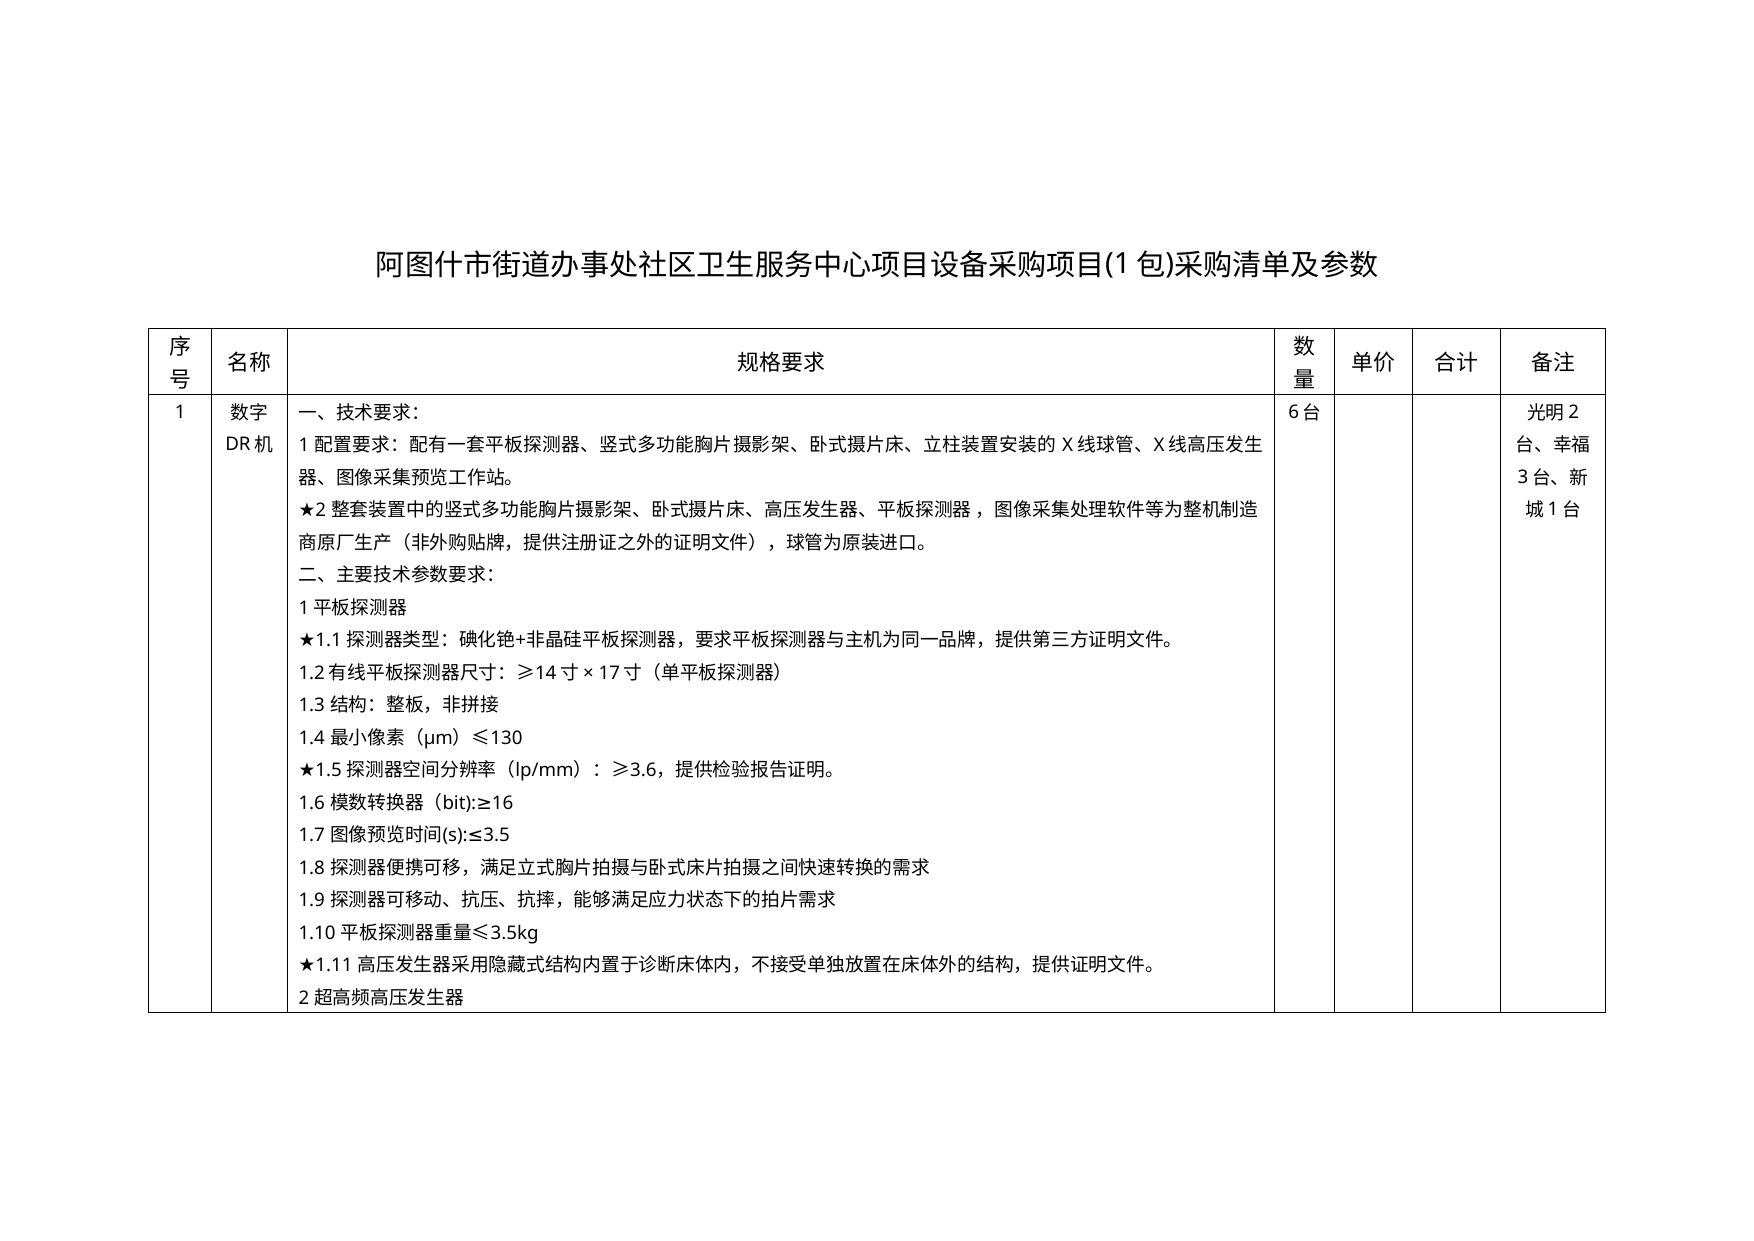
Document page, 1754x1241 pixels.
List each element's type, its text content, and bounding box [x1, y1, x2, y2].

table_cell 1 [149, 395, 211, 1012]
table_cell 数字DR机 [212, 395, 287, 1012]
table_cell 单价 [1335, 329, 1412, 394]
table_cell 6台 [1275, 395, 1334, 1012]
table_cell [1335, 395, 1412, 1012]
table_cell 合计 [1413, 329, 1500, 394]
table_cell 光明2台、幸福3台、新城1台 [1501, 395, 1605, 1012]
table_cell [288, 395, 1274, 1012]
table_cell 名称 [212, 329, 287, 394]
table_header 阿图什市街道办事处社区卫生服务中心项目设备采购项目(1包)采购清单及参数 [149, 198, 1605, 328]
table_cell 规格要求 [288, 329, 1274, 394]
table_cell 数量 [1275, 329, 1334, 394]
table_cell 备注 [1501, 329, 1605, 394]
table_cell 序号 [149, 329, 211, 394]
table_cell [1413, 395, 1500, 1012]
